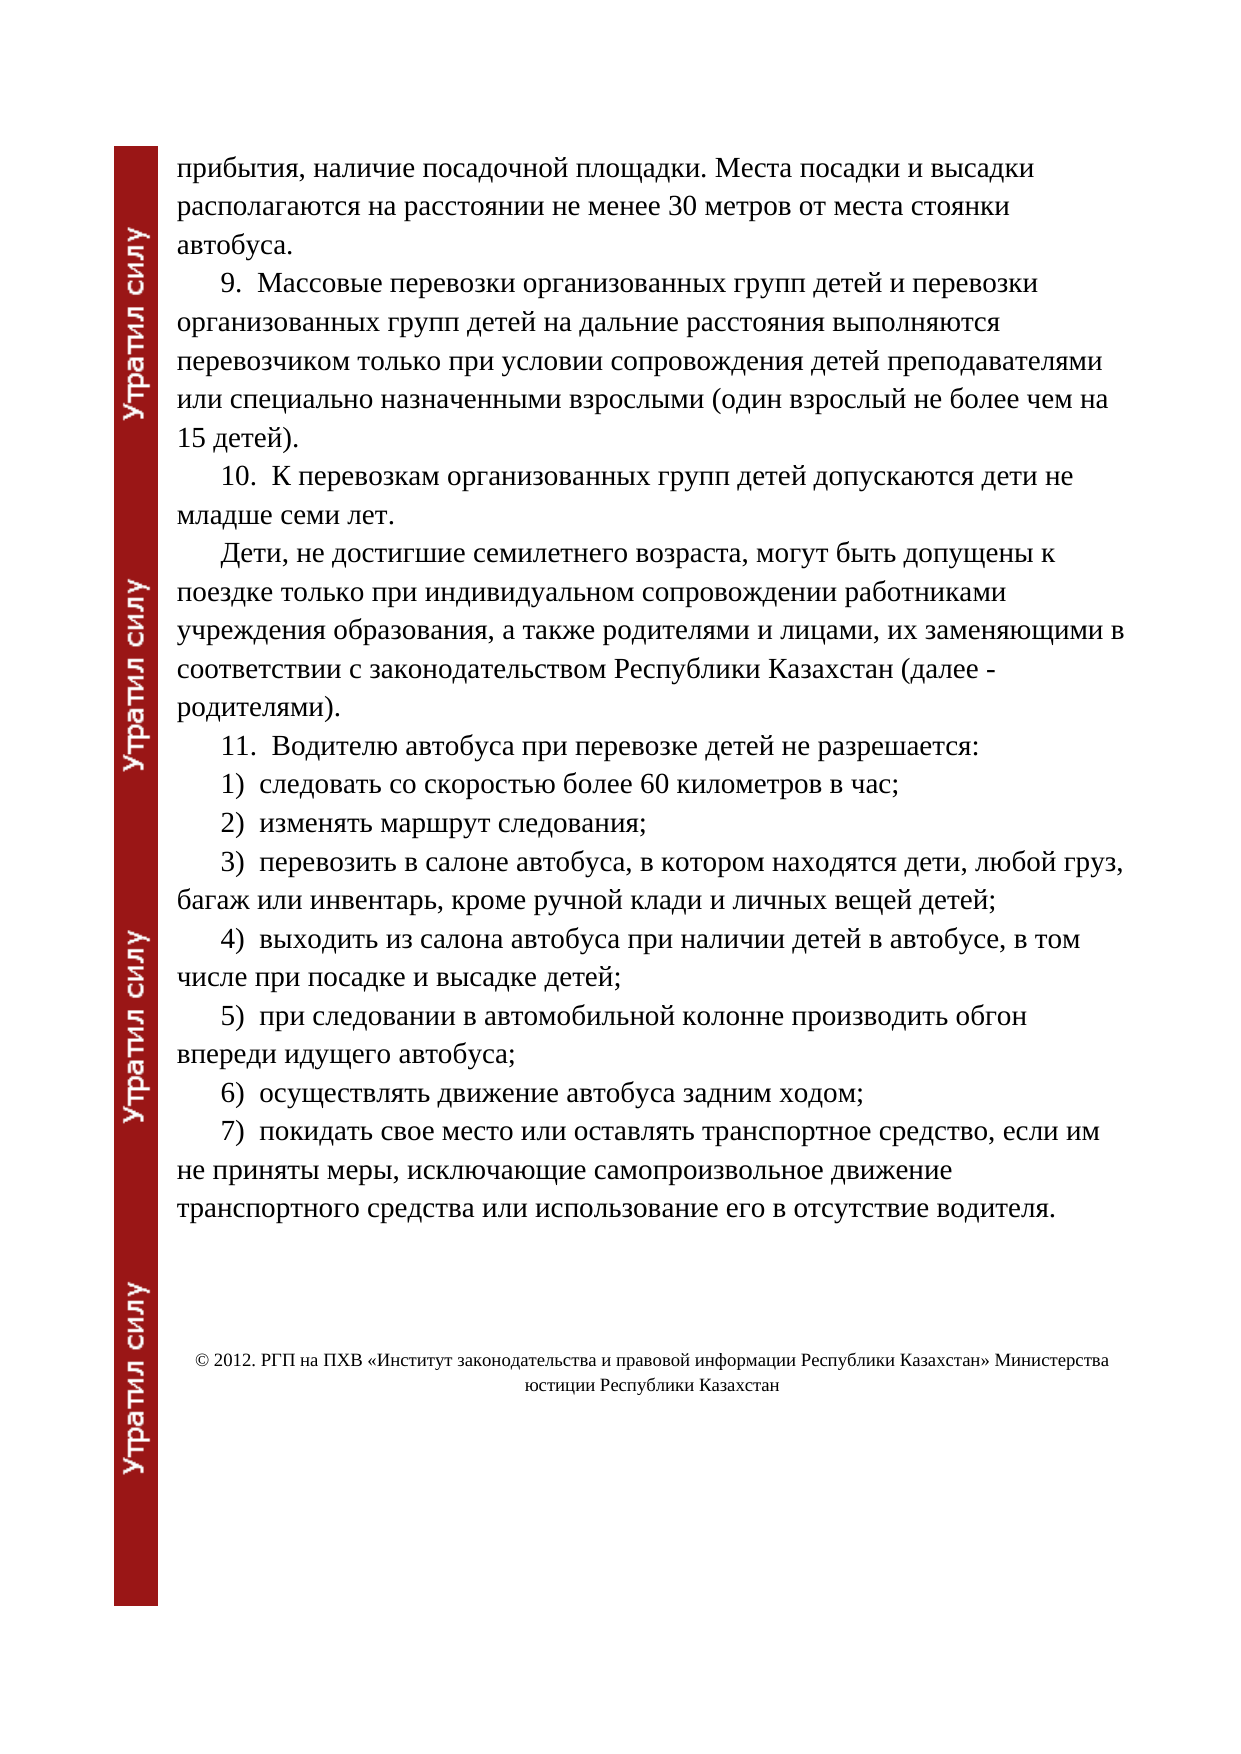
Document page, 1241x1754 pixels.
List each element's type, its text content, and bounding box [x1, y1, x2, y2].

picture [114, 1395, 158, 1606]
picture [114, 1254, 158, 1349]
text © 2012. РГП на ПХВ «Институт законодательства и правовой информации Республики Казахстан» Министерства юстиции Республики Казахстан [112, 1349, 1128, 1395]
picture [114, 146, 158, 150]
